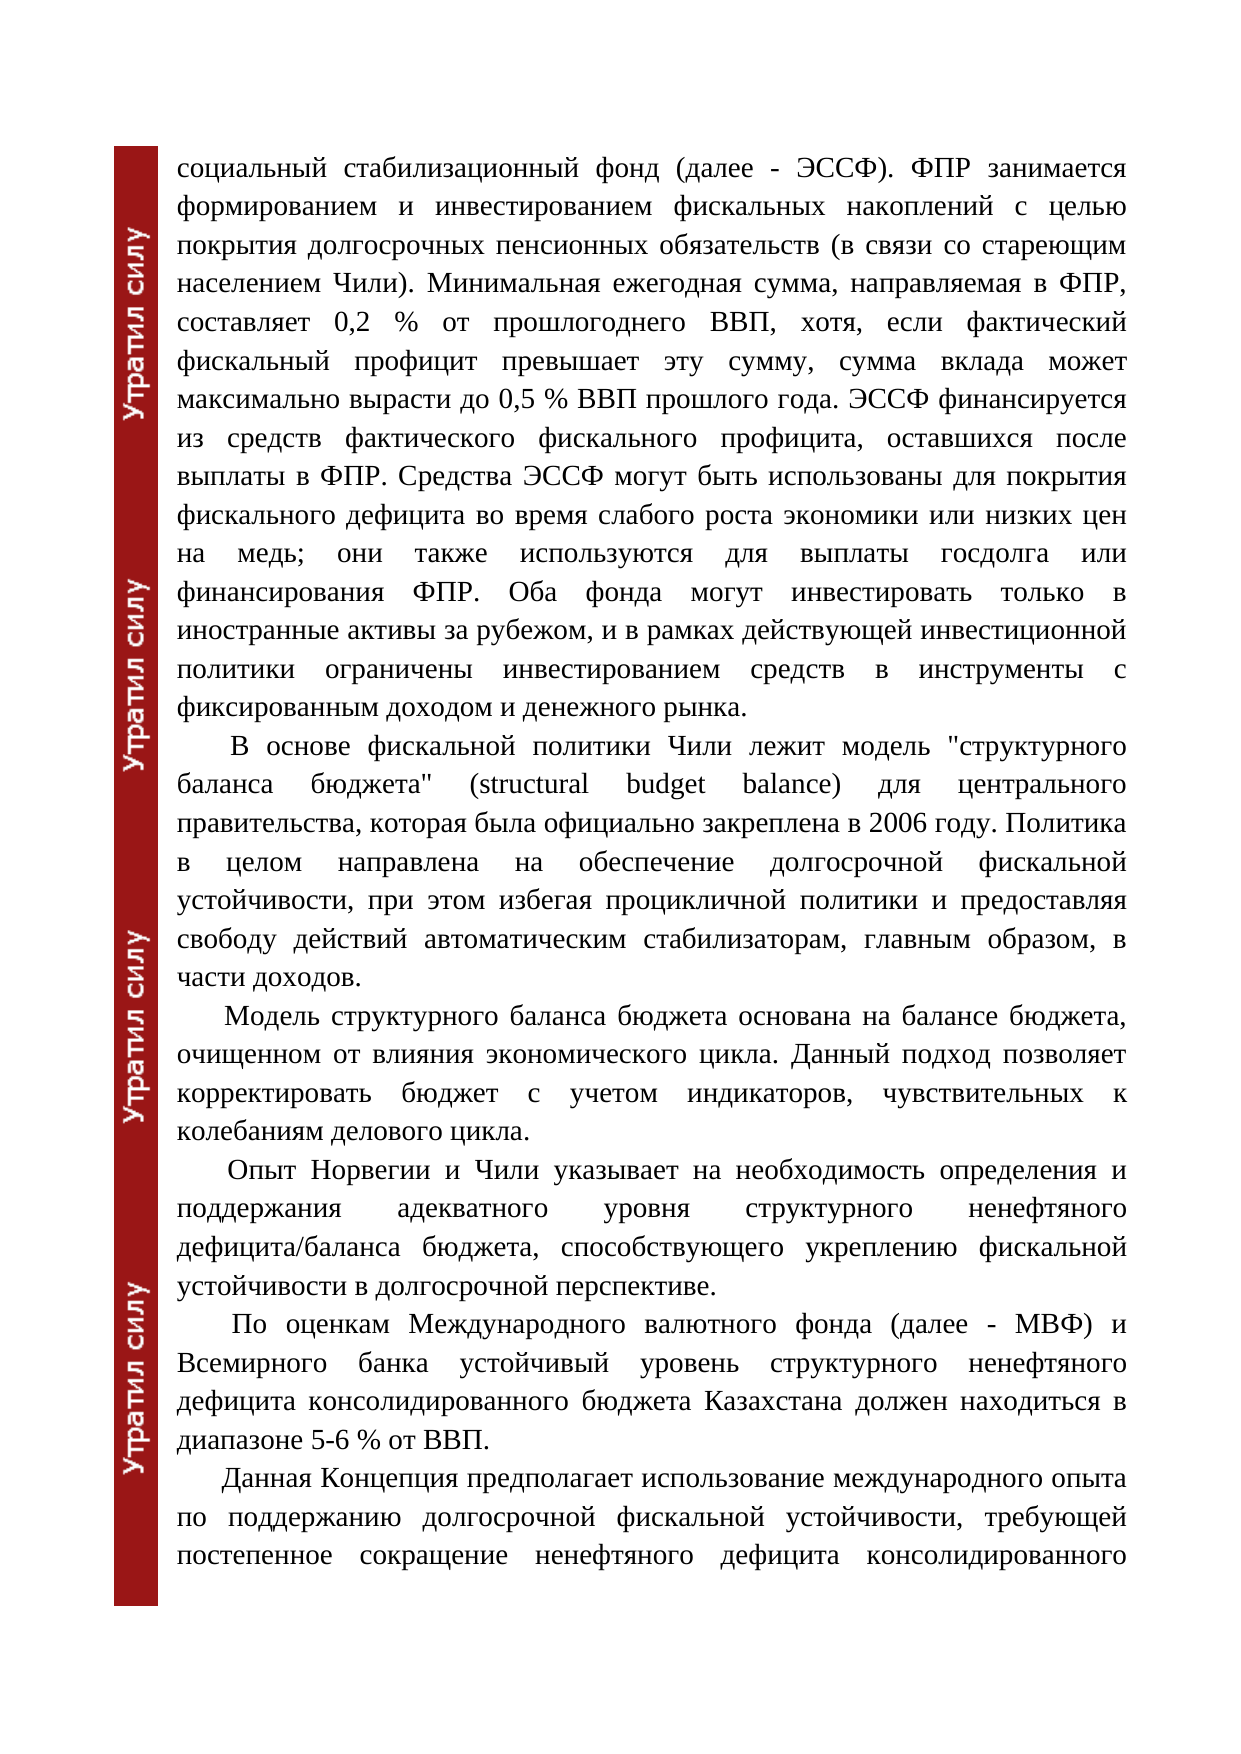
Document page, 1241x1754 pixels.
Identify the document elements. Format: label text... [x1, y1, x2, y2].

picture [114, 1147, 158, 1152]
text Опыт Норвегии и Чили указывает на необходимость определения и поддержания адекватного уровня структурного ненефтяного дефицита/баланса бюджета, способствующего укреплению фискальной устойчивости в долгосрочной перспективе. [112, 1152, 1128, 1301]
text В основе фискальной политики Чили лежит модель "структурного баланса бюджета" (structural budget balance) для центрального правительства, которая была официально закреплена в 2006 году. Политика в целом направлена на обеспечение долгосрочной фискальной устойчивости, при этом избегая процикличной политики и предоставляя свободу действий автоматическим стабилизаторам, главным образом, в части доходов. [112, 728, 1128, 993]
picture [114, 146, 158, 150]
picture [114, 723, 158, 728]
text Модель структурного баланса бюджета основана на балансе бюджета, очищенном от влияния экономического цикла. Данный подход позволяет корректировать бюджет с учетом индикаторов, чувствительных к колебаниям делового цикла. [112, 998, 1128, 1147]
picture [114, 1455, 158, 1460]
text По оценкам Международного валютного фонда (далее - МВФ) и Всемирного банка устойчивый уровень структурного ненефтяного дефицита консолидированного бюджета Казахстана должен находиться в диапазоне 5-6 % от ВВП. [112, 1306, 1128, 1455]
picture [114, 1571, 158, 1606]
picture [114, 1301, 158, 1306]
picture [114, 993, 158, 998]
